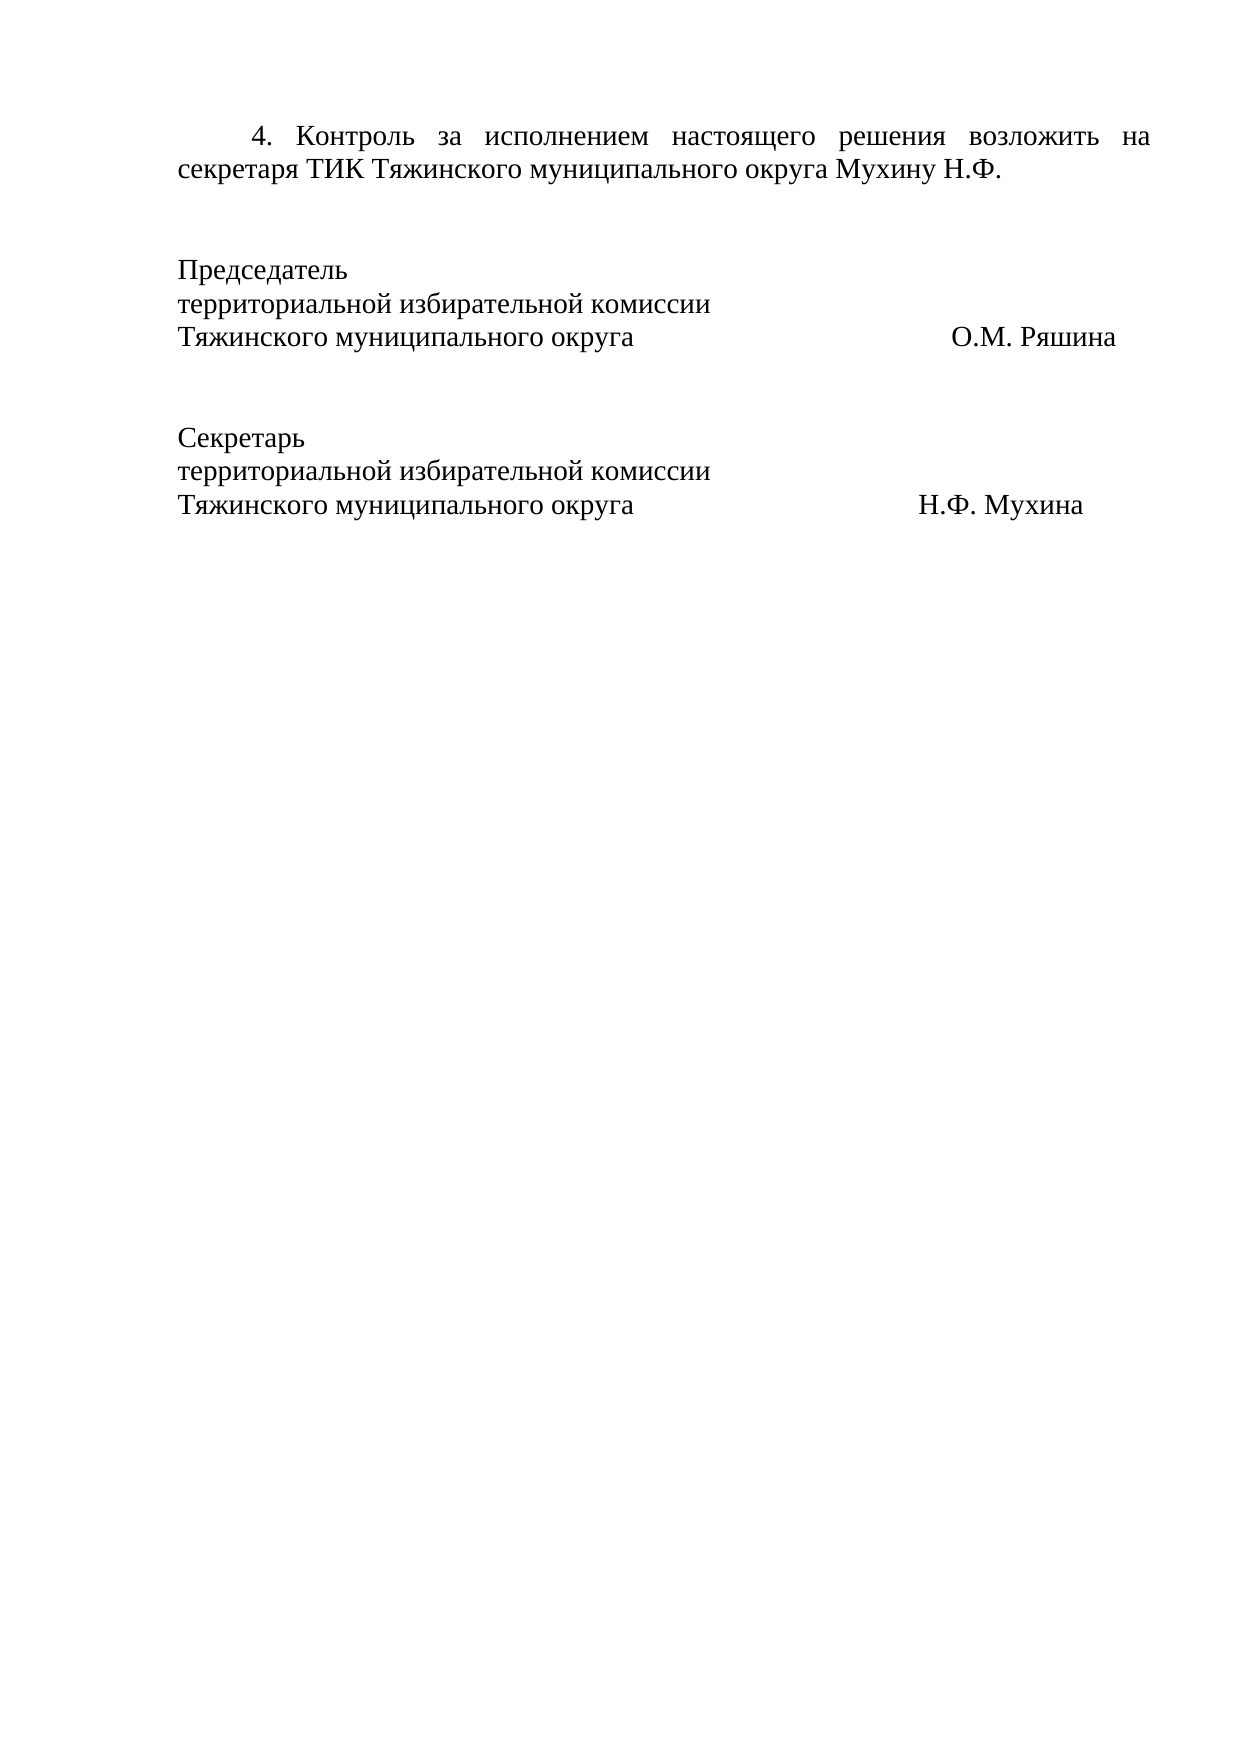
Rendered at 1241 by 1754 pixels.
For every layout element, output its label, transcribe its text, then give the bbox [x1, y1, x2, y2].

text Председатель [177, 252, 1152, 286]
text Тяжинского муниципального округа Н.Ф. Мухина [177, 487, 1152, 521]
text территориальной избирательной комиссии [177, 453, 1152, 487]
text 4. Контроль за исполнением настоящего решения возложить на секретаря ТИК Тяжинского муниципального округа Мухину Н.Ф. [177, 118, 1152, 185]
text Секретарь [177, 420, 1152, 453]
text Тяжинского муниципального округа О.М. Ряшина [177, 319, 1152, 353]
text территориальной избирательной комиссии [177, 286, 1152, 319]
